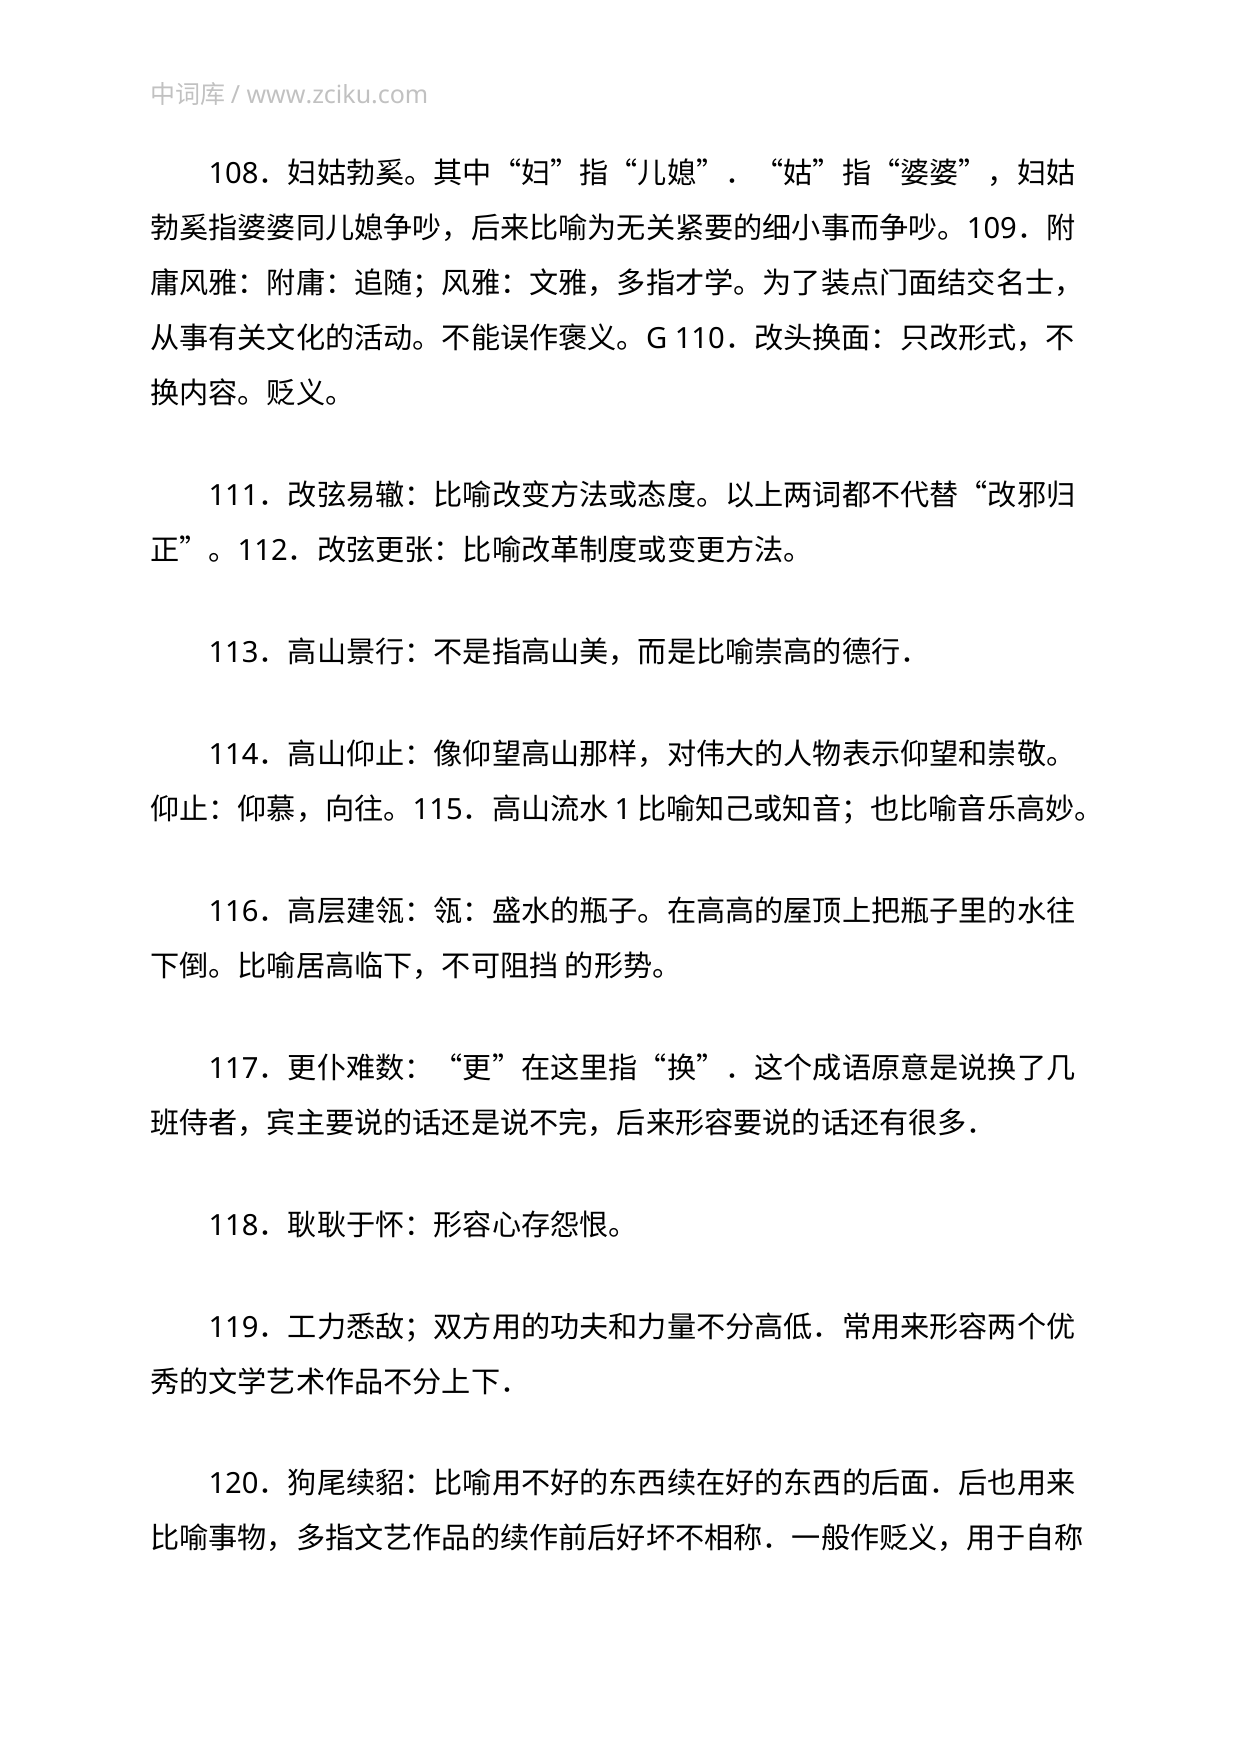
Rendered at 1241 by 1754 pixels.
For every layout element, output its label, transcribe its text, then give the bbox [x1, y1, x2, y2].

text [150, 1460, 1090, 1557]
text 113．高山景行：不是指高山美，而是比喻崇高的德行． [150, 629, 1090, 671]
text 117．更仆难数：“更”在这里指“换”．这个成语原意是说换了几班侍者，宾主要说的话还是说不完，后来形容要说的话还有很多． [150, 1044, 1090, 1142]
text 108．妇姑勃奚。其中“妇”指“儿媳”．“姑”指“婆婆”，妇姑勃奚指婆婆同儿媳争吵，后来比喻为无关紧要的细小事而争吵。109．附庸风雅：附庸：追随；风雅：文雅，多指才学。为了装点门面结交名士，从事有关文化的活动。不能误作褒义。G 110．改头换面：只改形式，不换内容。贬义。 [150, 150, 1090, 412]
text 118．耿耿于怀：形容心存怨恨。 [150, 1201, 1090, 1243]
text 111．改弦易辙：比喻改变方法或态度。以上两词都不代替“改邪归正”。112．改弦更张：比喻改革制度或变更方法。 [150, 472, 1090, 569]
text 116．高层建瓴：瓴：盛水的瓶子。在高高的屋顶上把瓶子里的水往下倒。比喻居高临下，不可阻挡 的形势。 [150, 888, 1090, 985]
text 119．工力悉敌；双方用的功夫和力量不分高低．常用来形容两个优秀的文学艺术作品不分上下． [150, 1303, 1090, 1400]
text 114．高山仰止：像仰望高山那样，对伟大的人物表示仰望和崇敬。仰止：仰慕，向往。115．高山流水1比喻知己或知音；也比喻音乐高妙。 [150, 731, 1090, 828]
